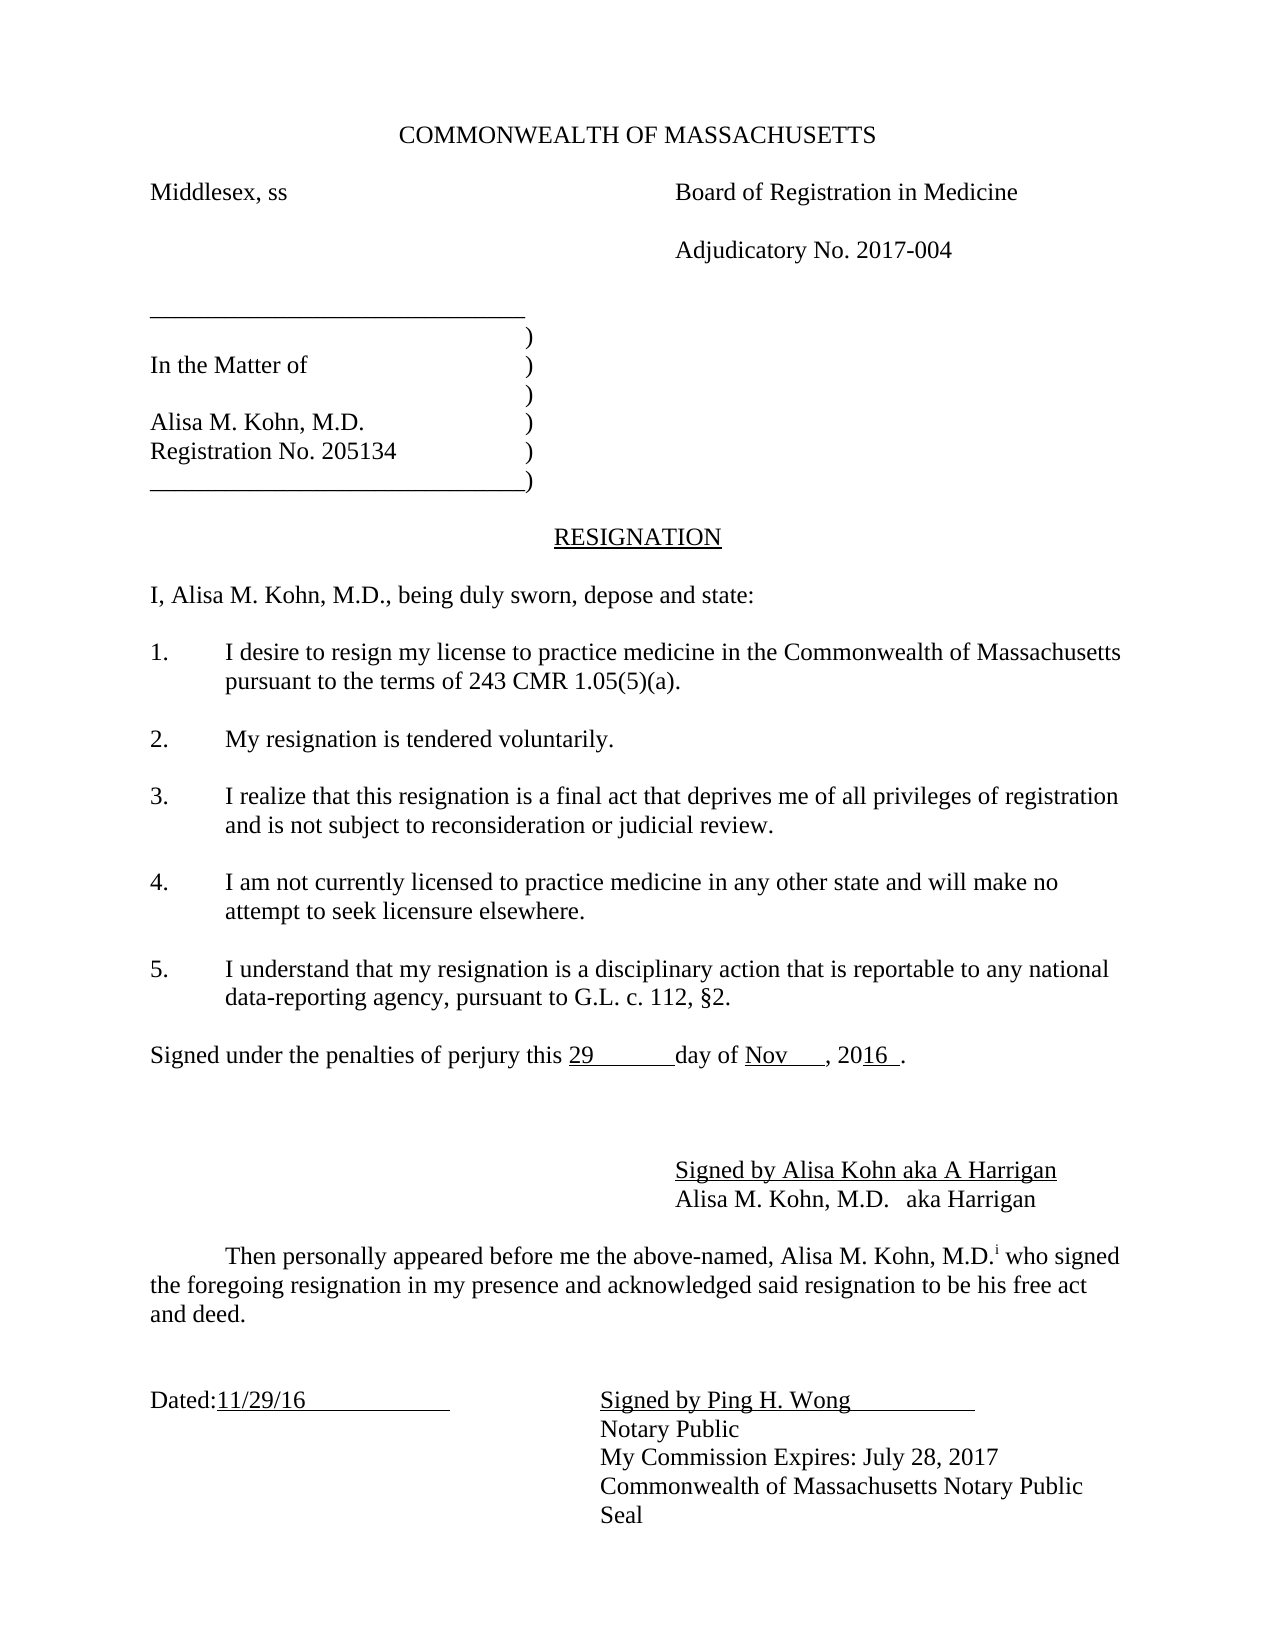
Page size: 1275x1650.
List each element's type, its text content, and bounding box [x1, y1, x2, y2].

text Adjudicatory No. 2017-004 [150, 235, 1125, 264]
text Notary Public [150, 1414, 1125, 1442]
text In the Matter of ) [150, 350, 1125, 379]
text 5. I understand that my resignation is a disciplinary action that is reportable to any national data-reporting agency, pursuant to G.L. c. 112, §2. [150, 954, 1125, 1011]
text ) [150, 321, 1125, 350]
text ______________________________) [150, 465, 1125, 494]
text I, Alisa M. Kohn, M.D., being duly sworn, depose and state: [150, 580, 1125, 609]
text Then personally appeared before me the above-named, Alisa M. Kohn, M.D. who signed the foregoing resignation in my presence and acknowledged said resignation to be his free act and deed. [150, 1241, 1125, 1327]
text 1. I desire to resign my license to practice medicine in the pursuant to the terms of 243 CMR 1.05(5)(a). [150, 637, 1125, 695]
text Alisa M. Kohn, M.D. ) [150, 407, 1125, 436]
text Middlesex, ss Board of Registration in Medicine [150, 177, 1125, 206]
text 2. My resignation is tendered voluntarily. [150, 724, 1125, 752]
text 3. I realize that this resignation is a final act that deprives me of all privileges of registration and is not subject to reconsideration or judicial review. [150, 781, 1125, 839]
subtitle RESIGNATION [150, 522, 1125, 551]
text Registration No. 205134 ) [150, 436, 1125, 465]
text My Commission Expires: July 28, 2017 Commonwealth of Massachusetts Notary Public [150, 1442, 1125, 1500]
text Dated:11/29/16 Signed by Ping H. Wong [150, 1385, 1125, 1414]
text Signed under the penalties of perjury this 29 day of Nov , 2016 . [150, 1040, 1125, 1069]
text ) [150, 379, 1125, 407]
text Signed by Alisa Kohn aka A Harrigan [150, 1155, 1125, 1184]
text Alisa M. Kohn, M.D. aka Harrigan [150, 1184, 1125, 1212]
text Seal [150, 1500, 1125, 1529]
text ______________________________ [150, 292, 1125, 321]
text 4. I am not currently licensed to practice medicine in any other state and will make no attempt to seek licensure elsewhere. [150, 867, 1125, 925]
